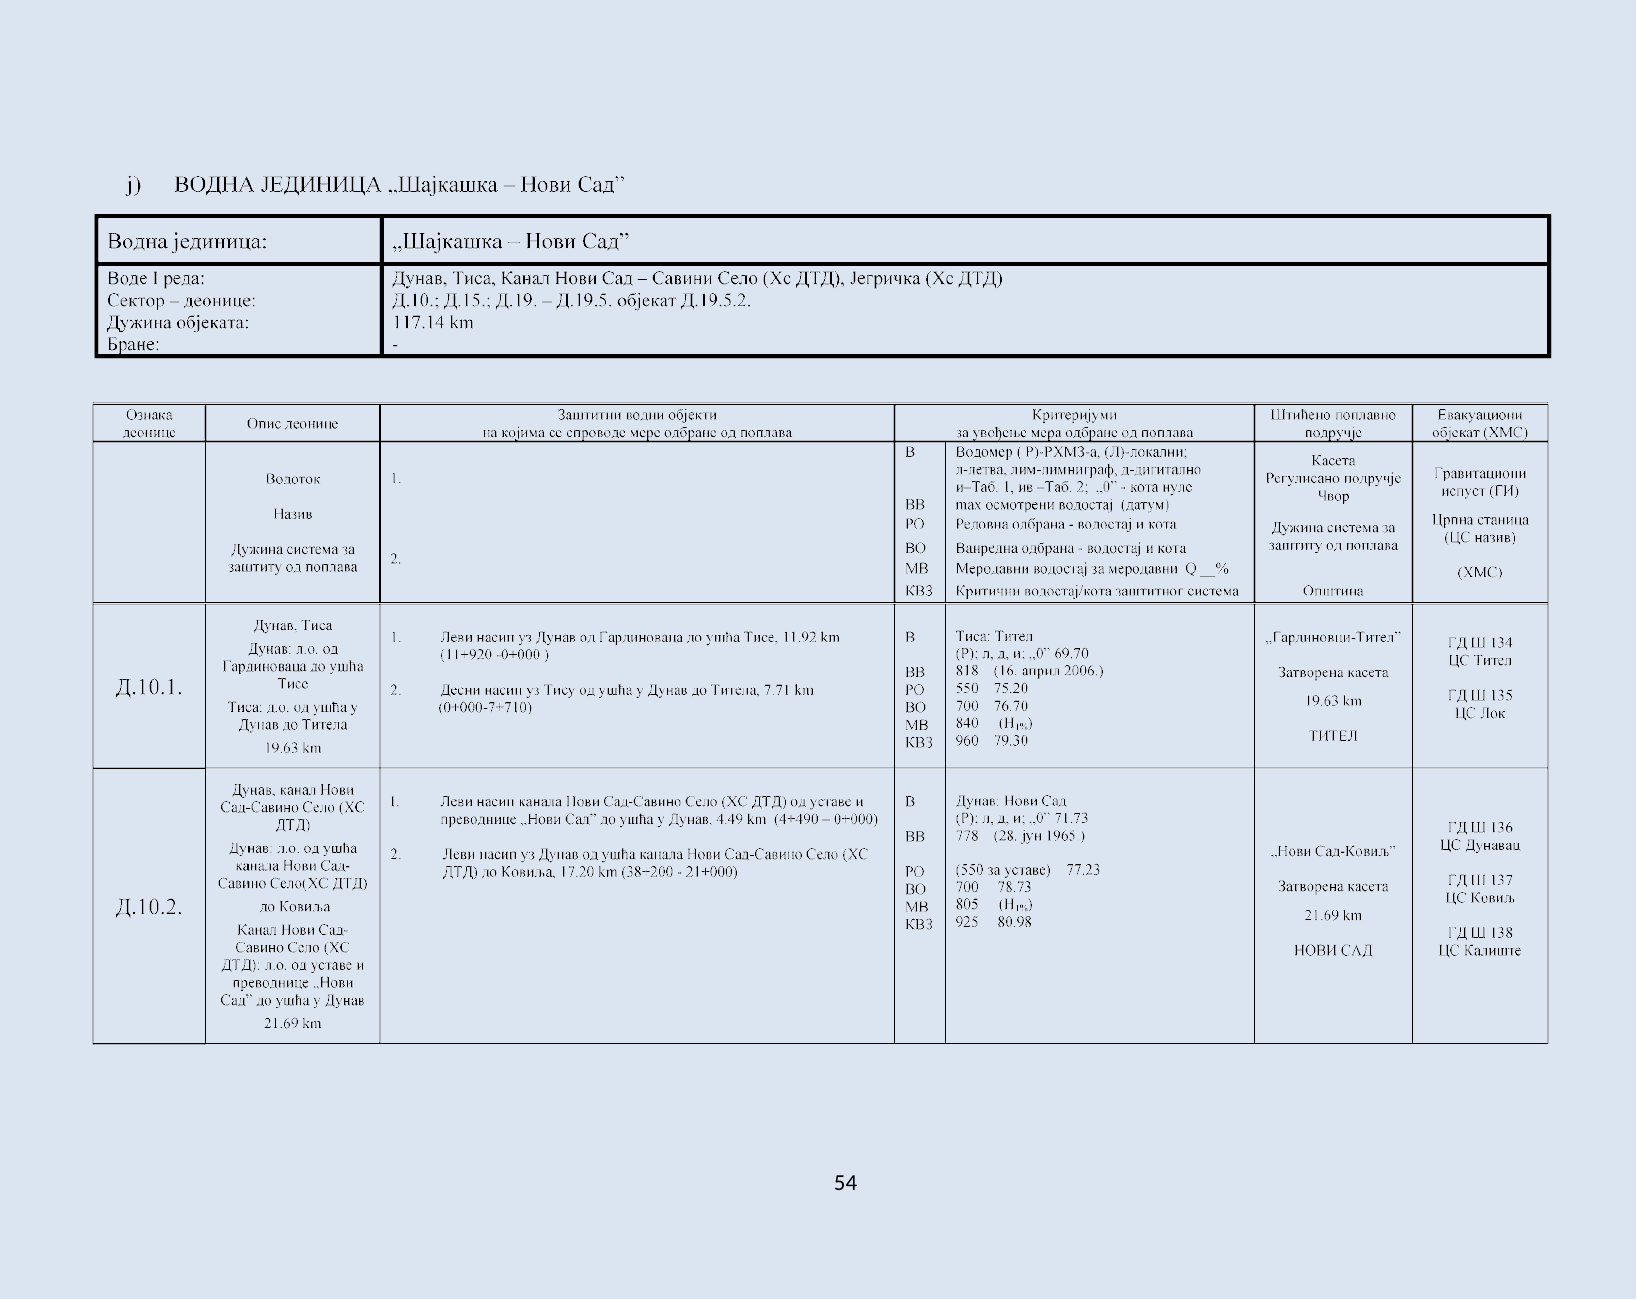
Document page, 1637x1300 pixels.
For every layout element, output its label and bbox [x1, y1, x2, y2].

picture [79, 114, 1562, 1119]
